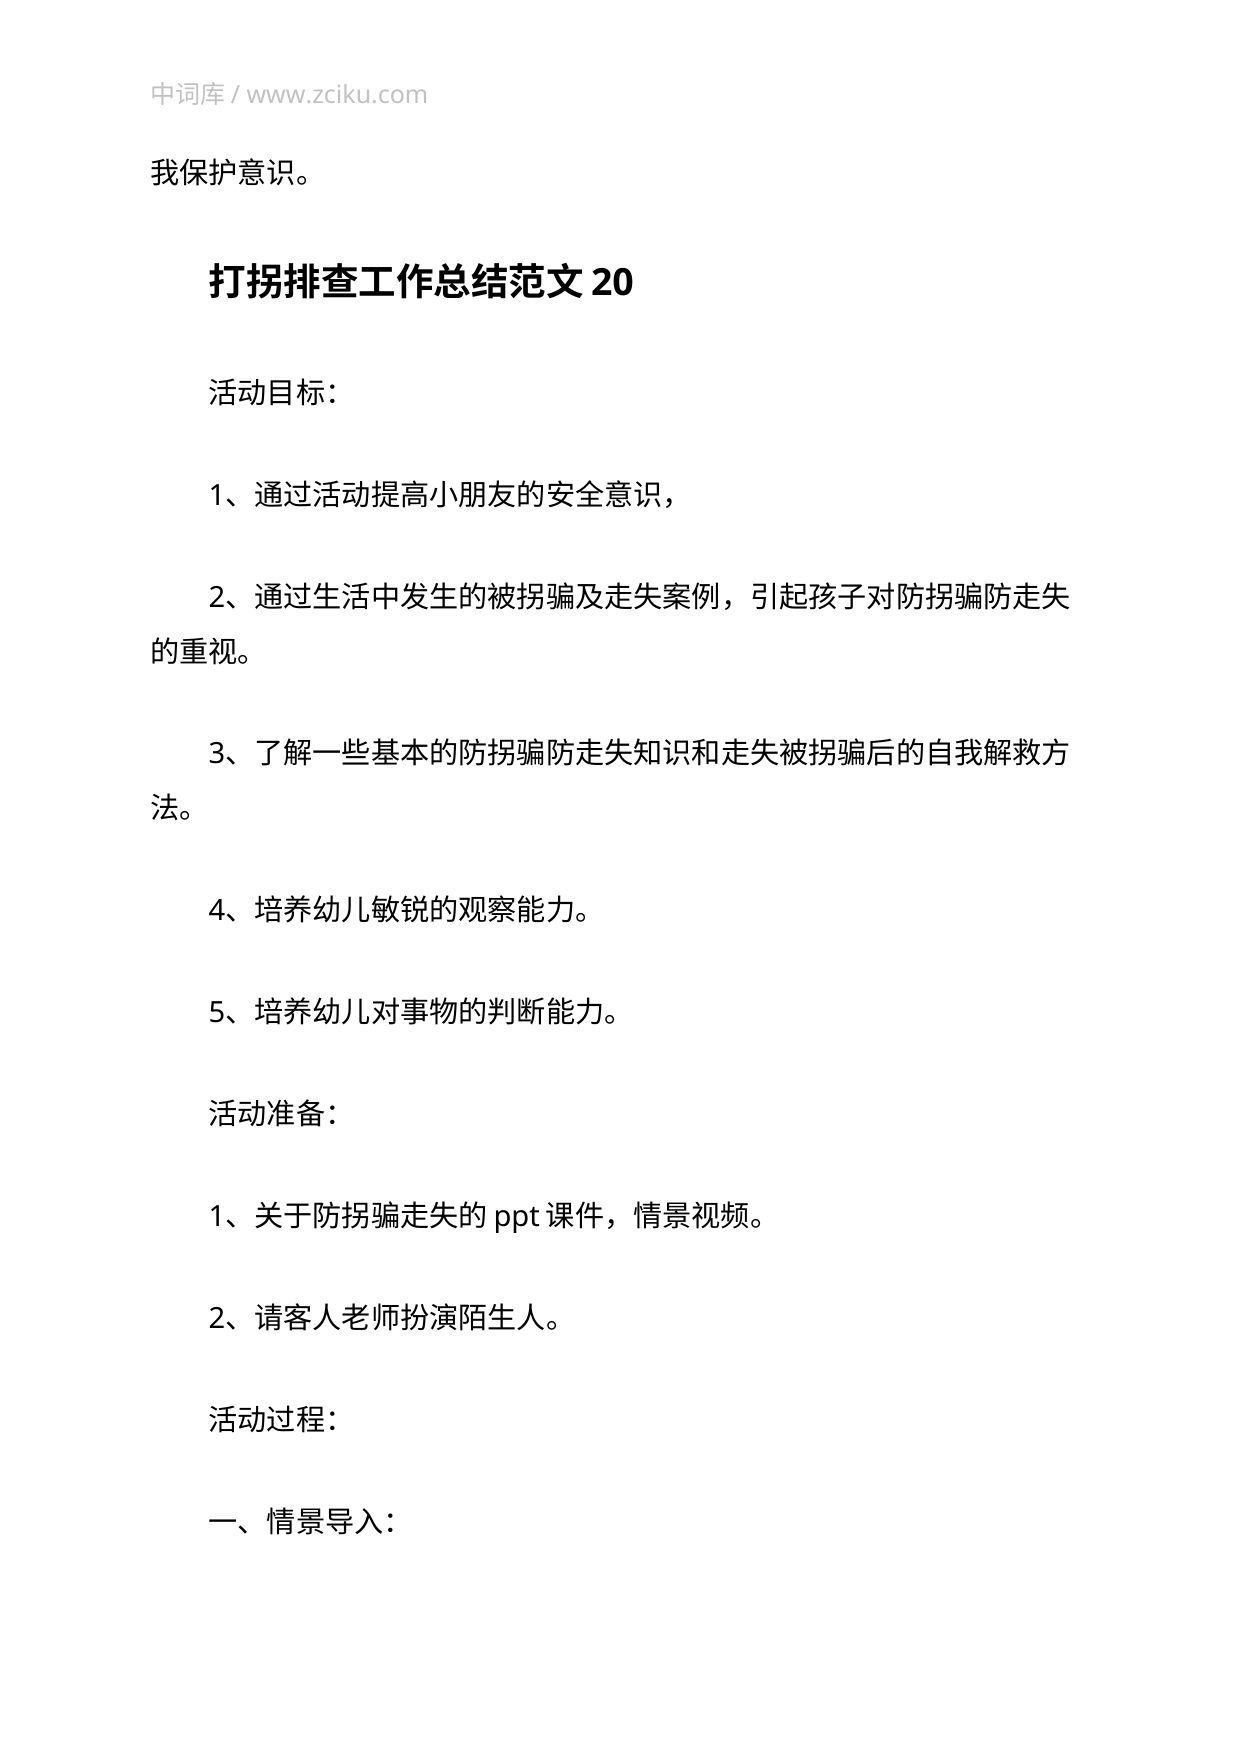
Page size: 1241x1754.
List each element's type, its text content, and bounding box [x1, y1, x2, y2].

text 4、培养幼儿敏锐的观察能力。 [150, 887, 1090, 929]
text 活动过程： [150, 1396, 1090, 1439]
text 活动准备： [150, 1091, 1090, 1133]
text 1、通过活动提高小朋友的安全意识， [150, 471, 1090, 513]
text 一、情景导入： [150, 1498, 1090, 1540]
text 2、通过生活中发生的被拐骗及走失案例，引起孩子对防拐骗防走失的重视。 [150, 573, 1090, 670]
text 活动目标： [150, 369, 1090, 412]
text 5、培养幼儿对事物的判断能力。 [150, 989, 1090, 1031]
text 1、关于防拐骗走失的ppt课件，情景视频。 [150, 1192, 1090, 1235]
text 2、请客人老师扮演陌生人。 [150, 1294, 1090, 1337]
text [150, 150, 1090, 192]
text 3、了解一些基本的防拐骗防走失知识和走失被拐骗后的自我解救方法。 [150, 730, 1090, 827]
text 打拐排查工作总结范文20 [150, 252, 1090, 306]
